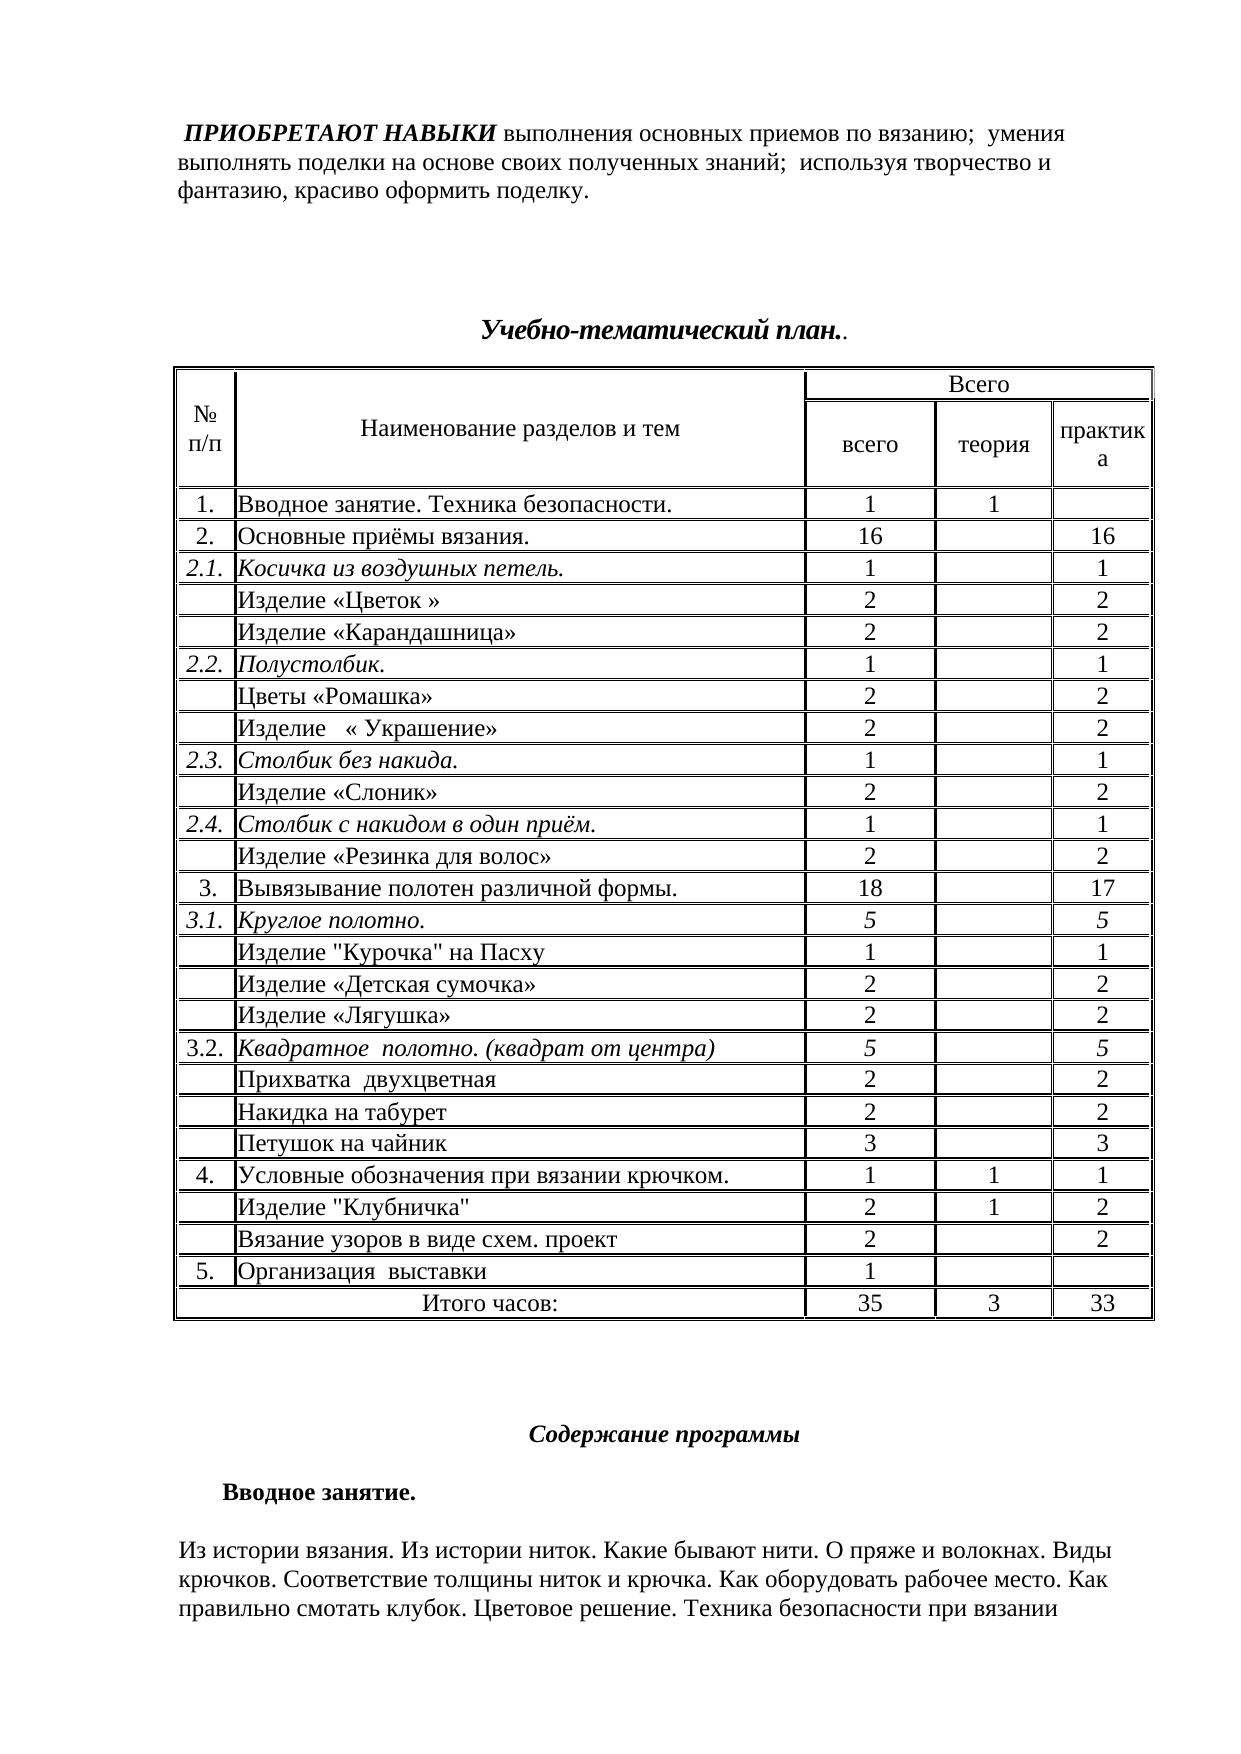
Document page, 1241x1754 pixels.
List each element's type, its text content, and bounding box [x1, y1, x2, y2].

table_cell 5 [1054, 901, 1152, 933]
table_cell 1 [1053, 646, 1153, 678]
table_cell [937, 905, 1051, 933]
table_cell [937, 1033, 1051, 1061]
table_cell Изделие «Цветок » [237, 585, 804, 614]
table_cell 1 [807, 745, 934, 773]
table_cell 16 [1053, 518, 1153, 550]
table_cell 2 [1053, 678, 1153, 709]
table_cell 1 [1053, 806, 1153, 837]
table_cell 3 [935, 1289, 1052, 1317]
table_cell [177, 710, 234, 742]
table_cell 1 [807, 553, 934, 582]
table_cell Изделие "Клубничка" [237, 1193, 804, 1221]
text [178, 1535, 1152, 1622]
table_cell 35 [805, 1289, 935, 1317]
table_cell Изделие «Слоник» [237, 777, 804, 806]
table_cell Изделие «Резинка для волос» [237, 841, 804, 869]
table_cell Косичка из воздушных петель. [237, 553, 804, 582]
table_cell 5 [1054, 1029, 1152, 1061]
table_cell [177, 1221, 234, 1253]
table_cell [937, 521, 1051, 550]
table_cell [937, 1257, 1051, 1285]
table_header Наименование разделов и тем [235, 368, 805, 486]
table_cell [937, 809, 1051, 837]
table_cell 16 [807, 521, 934, 550]
table_cell 2.4. [175, 806, 235, 837]
table_cell 1 [807, 489, 934, 518]
table_cell всего [807, 402, 934, 486]
table_cell 1 [937, 1161, 1051, 1189]
table_cell 2 [807, 681, 934, 709]
table_cell 3.1. [177, 901, 234, 933]
table_cell [937, 745, 1051, 773]
table_cell 2 [807, 1225, 934, 1253]
table_cell 2.2. [175, 646, 235, 678]
table_cell [175, 614, 235, 646]
table_cell 1 [937, 1193, 1051, 1221]
table_cell [177, 1093, 234, 1125]
table_header № п/п [177, 368, 235, 486]
table_cell 2 [807, 585, 934, 614]
table_cell [937, 841, 1051, 869]
table_cell [177, 998, 234, 1029]
table_cell 1 [1054, 934, 1152, 965]
table_cell [177, 774, 234, 806]
table_cell 2 [1054, 838, 1152, 869]
table_cell 2 [807, 777, 934, 806]
table_cell 2 [807, 713, 934, 742]
table_cell 4. [177, 1157, 234, 1189]
table_cell [175, 582, 235, 614]
table_cell Изделие « Украшение» [237, 713, 804, 742]
table_cell Изделие "Курочка" на Пасху [237, 937, 804, 965]
table_cell 18 [807, 873, 934, 901]
table_cell Вводное занятие. Техника безопасности. [237, 489, 804, 518]
table_cell 1 [1053, 742, 1153, 773]
text Учебно-тематический план.. [177, 312, 1152, 345]
table_cell Петушок на чайник [237, 1129, 804, 1157]
table_cell 33 [1053, 1285, 1152, 1317]
table_cell 2 [807, 969, 934, 997]
table_cell 2 [1054, 965, 1152, 997]
table_cell [1054, 1253, 1152, 1285]
table_cell [177, 965, 234, 997]
table_cell Вязание узоров в виде схем. проект [237, 1225, 804, 1253]
table_cell Изделие «Карандашница» [237, 617, 804, 646]
table_cell 1. [175, 486, 235, 518]
table_cell 2 [1054, 774, 1152, 806]
table_cell [177, 1125, 234, 1157]
table_cell 2 [807, 1065, 934, 1093]
table_cell Изделие «Лягушка» [237, 1001, 804, 1029]
table_cell 1 [807, 649, 934, 678]
table_cell [177, 1189, 234, 1221]
table_cell Изделие «Детская сумочка» [237, 969, 804, 997]
table_cell 5 [807, 1033, 934, 1061]
table_cell Вывязывание полотен различной формы. [237, 873, 804, 901]
table_cell [177, 838, 234, 869]
table_cell 2. [175, 518, 235, 550]
table_cell Круглое полотно. [237, 905, 804, 933]
table_cell Основные приёмы вязания. [237, 521, 804, 550]
table_cell 3 [807, 1129, 934, 1157]
table_cell 2 [1054, 1221, 1152, 1253]
table_cell Прихватка двухцветная [237, 1065, 804, 1093]
table_cell Итого часов: [177, 1285, 805, 1317]
table_cell Столбик без накида. [237, 745, 804, 773]
table_cell [177, 1061, 234, 1093]
table_cell Накидка на табурет [237, 1097, 804, 1125]
table_cell 1 [1053, 550, 1153, 582]
table_cell Организация выставки [237, 1257, 804, 1285]
table_cell 1 [807, 1161, 934, 1189]
table_cell [175, 678, 235, 709]
table_cell 2.3. [175, 742, 235, 773]
table_cell 1 [807, 1257, 934, 1285]
table_cell [937, 1129, 1051, 1157]
table_cell 2 [807, 1097, 934, 1125]
table_cell [937, 681, 1051, 709]
table_cell 2 [1053, 614, 1153, 646]
table_cell практика [1054, 398, 1152, 486]
table_cell 3.2. [177, 1029, 234, 1061]
table_cell 5. [177, 1253, 234, 1285]
text Содержание программы [177, 1419, 1152, 1448]
table_cell Условные обозначения при вязании крючком. [237, 1161, 804, 1189]
table_cell Столбик с накидом в один приём. [237, 809, 804, 837]
table_cell 1 [937, 489, 1051, 518]
table_cell Полустолбик. [237, 649, 804, 678]
table_cell 2 [1054, 1189, 1152, 1221]
table_cell теория [937, 402, 1051, 486]
text ПРИОБРЕТАЮТ НАВЫКИ выполнения основных приемов по вязанию; умения выполнять поделки на основе своих полученных знаний; используя творчество и фантазию, красиво оформить поделку. [177, 118, 1152, 204]
table_cell [937, 873, 1051, 901]
table_cell [937, 969, 1051, 997]
table_cell 2 [807, 1193, 934, 1221]
table_cell [937, 937, 1051, 965]
table_cell [937, 585, 1051, 614]
table_cell 2 [807, 617, 934, 646]
table_cell Квадратное полотно. (квадрат от центра) [237, 1033, 804, 1061]
table_cell [937, 1001, 1051, 1029]
table_cell [1053, 486, 1153, 518]
table_cell 1 [1054, 1157, 1152, 1189]
table_cell 5 [807, 905, 934, 933]
table_cell 2 [807, 1001, 934, 1029]
table_cell 3 [1054, 1125, 1152, 1157]
table_cell 17 [1054, 870, 1152, 901]
table_cell [937, 777, 1051, 806]
table_cell [937, 553, 1051, 582]
table_cell [937, 649, 1051, 678]
text Вводное занятие. [178, 1477, 1152, 1506]
table_cell [937, 713, 1051, 742]
table_cell [937, 1225, 1051, 1253]
table_cell 2.1. [175, 550, 235, 582]
table_cell 2 [1054, 710, 1152, 742]
table_cell 2 [807, 841, 934, 869]
table_cell 2 [1053, 582, 1153, 614]
table_cell 1 [807, 937, 934, 965]
table_cell [937, 1097, 1051, 1125]
table_cell 2 [1054, 1061, 1152, 1093]
table_cell Цветы «Ромашка» [237, 681, 804, 709]
table_cell [937, 617, 1051, 646]
table_cell [177, 934, 234, 965]
table_cell 1 [807, 809, 934, 837]
table_cell 2 [1054, 998, 1152, 1029]
table_header Всего [805, 370, 1151, 398]
table_cell 3. [177, 870, 234, 901]
table_cell 2 [1054, 1093, 1152, 1125]
table_cell [937, 1065, 1051, 1093]
